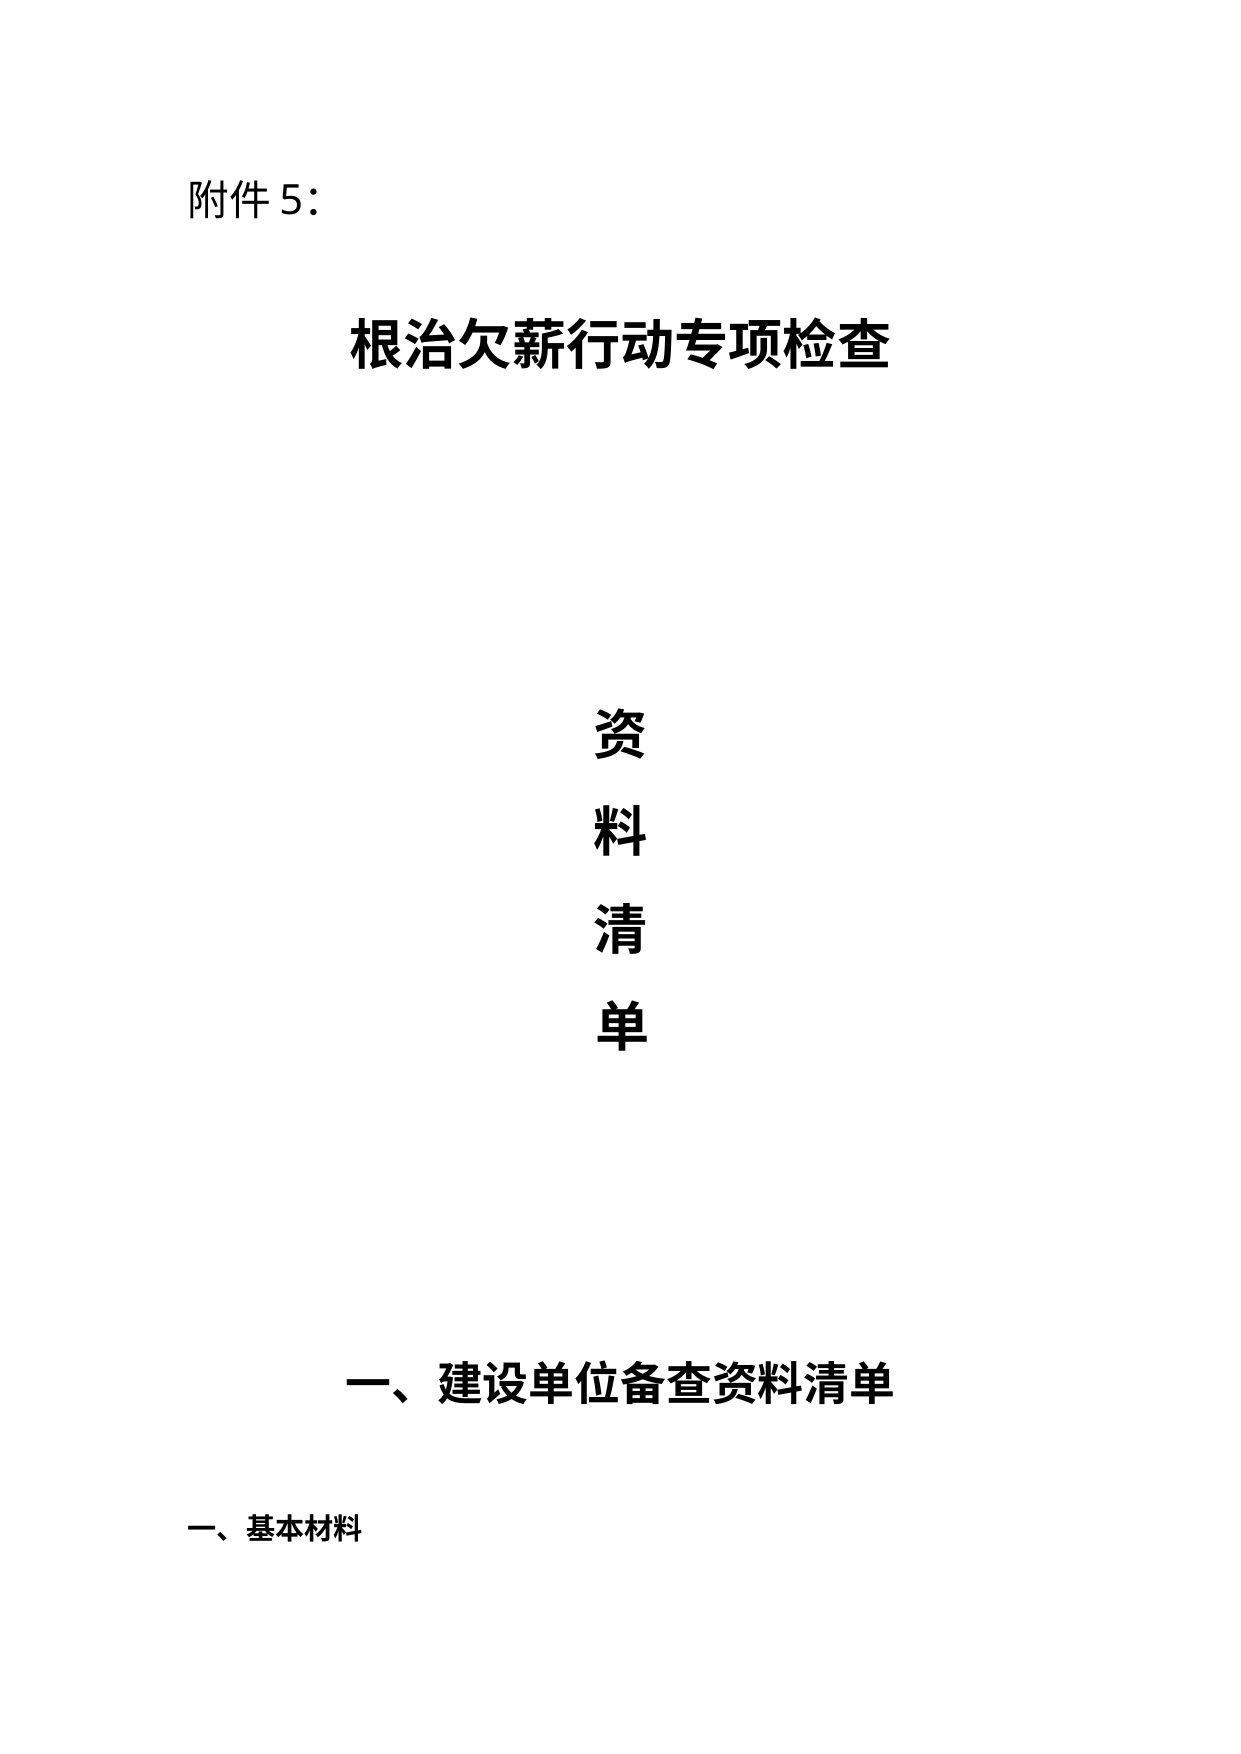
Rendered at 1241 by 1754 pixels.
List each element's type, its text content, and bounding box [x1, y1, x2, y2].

text 资 [187, 682, 1053, 779]
text 一、建设单位备查资料清单 [187, 1332, 1053, 1429]
text 料 [187, 779, 1053, 877]
text 一、基本材料 [187, 1494, 1053, 1559]
text 根治欠薪行动专项检查 [187, 292, 1053, 389]
text 附件5： [187, 162, 1053, 227]
text 清 [187, 877, 1053, 974]
text 单 [187, 974, 1053, 1072]
